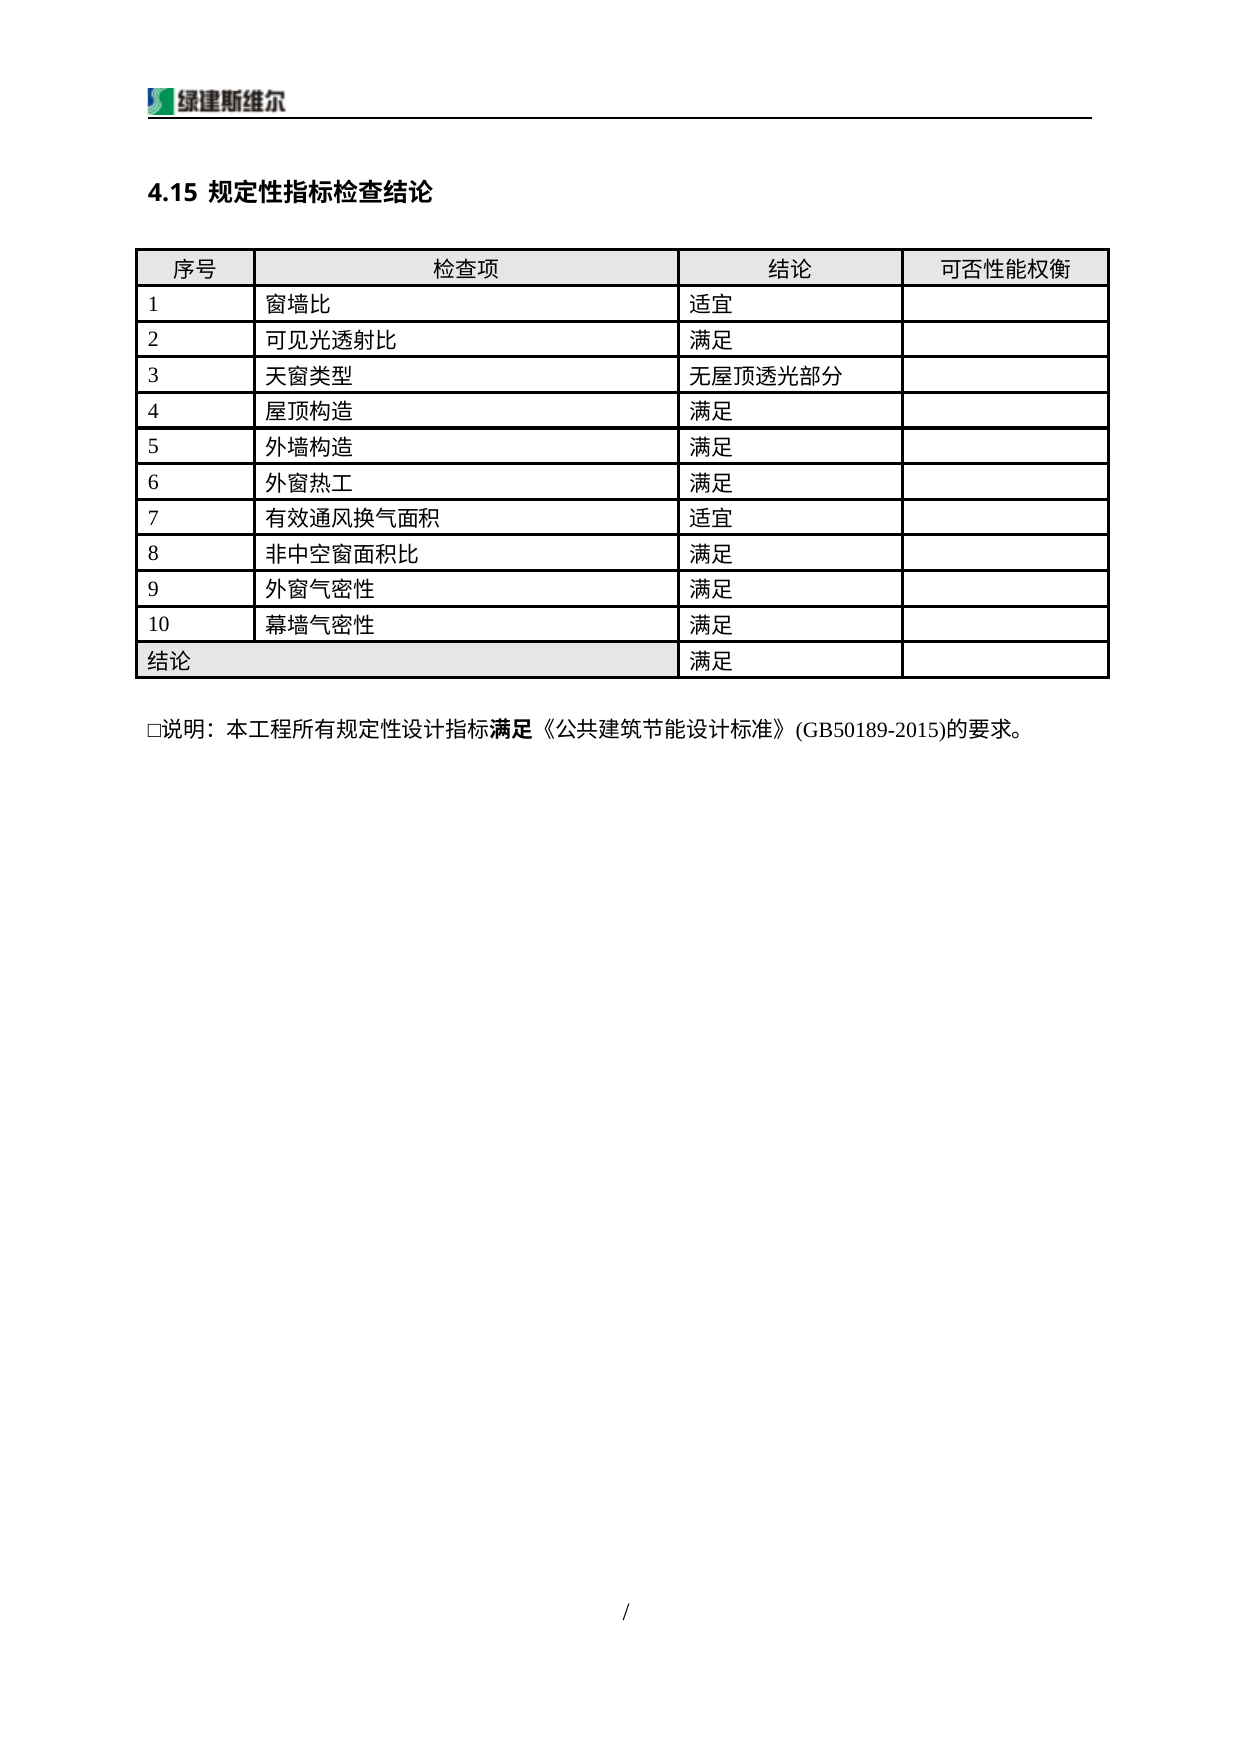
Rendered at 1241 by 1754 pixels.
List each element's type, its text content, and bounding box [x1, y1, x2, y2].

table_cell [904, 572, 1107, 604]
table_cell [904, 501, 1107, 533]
picture [147, 88, 289, 115]
subtitle 规定性指标检查结论 [148, 158, 1092, 223]
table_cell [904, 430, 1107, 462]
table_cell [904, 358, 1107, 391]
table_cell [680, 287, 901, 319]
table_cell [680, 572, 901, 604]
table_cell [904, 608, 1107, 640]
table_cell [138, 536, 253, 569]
text □说明：本工程所有规定性设计指标满足《公共建筑节能设计标准》(GB50189-2015)的要求。 [148, 711, 1092, 744]
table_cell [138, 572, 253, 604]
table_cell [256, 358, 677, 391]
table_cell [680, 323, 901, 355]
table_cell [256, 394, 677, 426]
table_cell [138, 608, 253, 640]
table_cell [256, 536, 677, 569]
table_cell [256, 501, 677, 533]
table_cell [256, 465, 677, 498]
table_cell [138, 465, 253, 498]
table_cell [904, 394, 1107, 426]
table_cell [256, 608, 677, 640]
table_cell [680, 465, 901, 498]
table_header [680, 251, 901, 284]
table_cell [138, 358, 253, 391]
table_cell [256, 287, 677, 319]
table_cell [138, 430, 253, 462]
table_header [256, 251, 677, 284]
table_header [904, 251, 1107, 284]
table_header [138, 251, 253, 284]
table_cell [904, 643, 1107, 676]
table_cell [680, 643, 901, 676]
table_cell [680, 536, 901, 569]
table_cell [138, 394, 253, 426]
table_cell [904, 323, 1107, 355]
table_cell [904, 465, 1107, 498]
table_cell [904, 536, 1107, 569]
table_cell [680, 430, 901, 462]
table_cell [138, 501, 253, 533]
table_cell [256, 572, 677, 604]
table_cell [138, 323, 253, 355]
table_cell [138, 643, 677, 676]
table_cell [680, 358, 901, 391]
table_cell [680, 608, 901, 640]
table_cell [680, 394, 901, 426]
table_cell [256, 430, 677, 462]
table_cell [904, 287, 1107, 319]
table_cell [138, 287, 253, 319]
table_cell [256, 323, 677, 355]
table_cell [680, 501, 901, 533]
